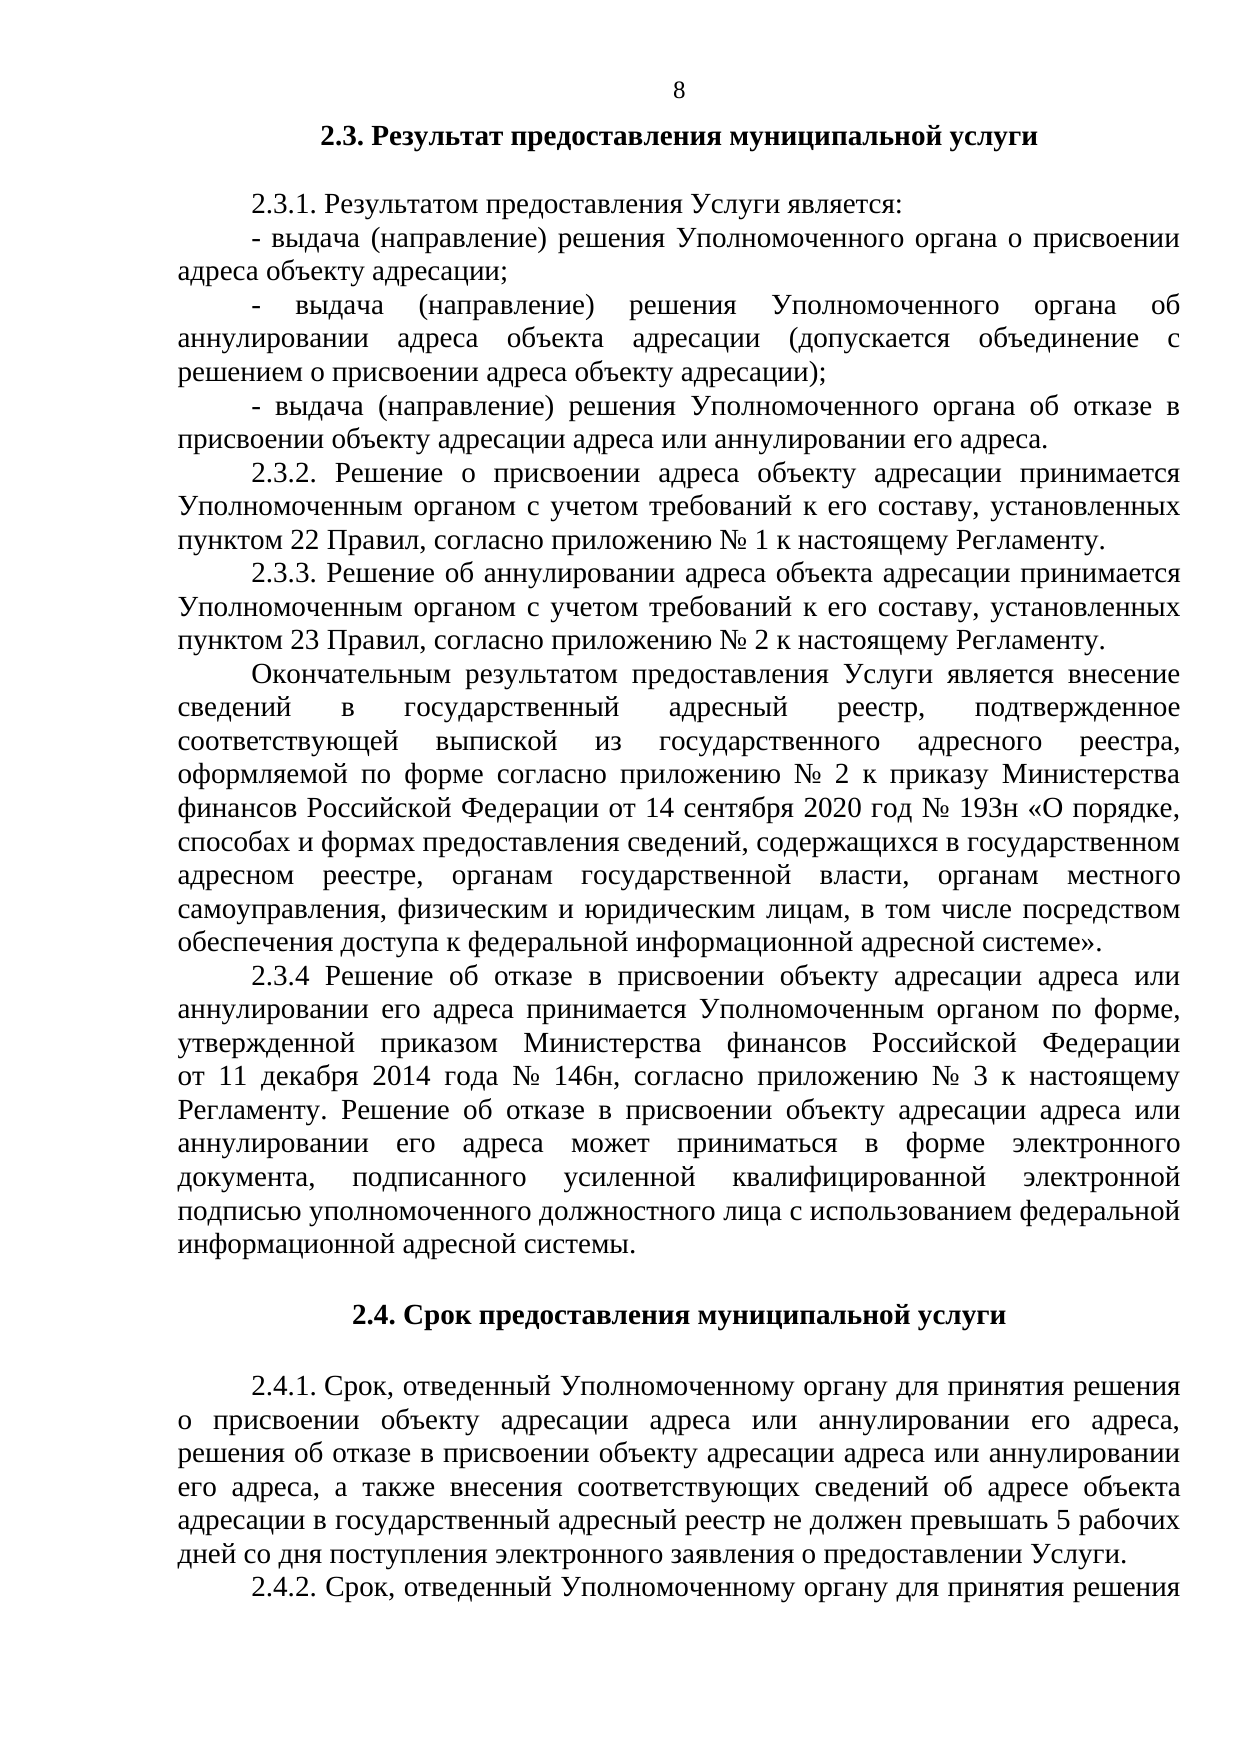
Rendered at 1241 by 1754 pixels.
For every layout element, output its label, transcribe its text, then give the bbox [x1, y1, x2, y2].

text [177, 1569, 1181, 1603]
text 2.4.1. Срок, отведенный Уполномоченному органу для принятия решения о присвоении объекту адресации адреса или аннулировании его адреса, решения об отказе в присвоении объекту адресации адреса или аннулировании его адреса, а также внесения соответствующих сведений об адресе объекта адресации в государственный адресный реестр не должен превышать 5 рабочих дней со дня поступления электронного заявления о предоставлении Услуги. [177, 1368, 1181, 1569]
text 2.3.1. Результатом предоставления Услуги является: [177, 186, 1181, 220]
text Окончательным результатом предоставления Услуги является внесение сведений в государственный адресный реестр, подтвержденное соответствующей выпиской из государственного адресного реестра, оформляемой по форме согласно приложению № 2 к приказу Министерства финансов Российской Федерации от 14 сентября 2020 год № 193н «О порядке, способах и формах предоставления сведений, содержащихся в государственном адресном реестре, органам государственной власти, органам местного самоуправления, физическим и юридическим лицам, в том числе посредством обеспечения доступа к федеральной информационной адресной системе». [177, 656, 1181, 958]
text 2.4. Срок предоставления муниципальной услуги [177, 1297, 1181, 1331]
text - выдача (направление) решения Уполномоченного органа о присвоении адреса объекту адресации; [177, 220, 1181, 287]
text 2.3. Результат предоставления муниципальной услуги [177, 118, 1181, 152]
text - выдача (направление) решения Уполномоченного органа об аннулировании адреса объекта адресации (допускается объединение с решением о присвоении адреса объекту адресации); [177, 287, 1181, 388]
text - выдача (направление) решения Уполномоченного органа об отказе в присвоении объекту адресации адреса или аннулировании его адреса. [177, 388, 1181, 455]
text 2.3.4 Решение об отказе в присвоении объекту адресации адреса или аннулировании его адреса принимается Уполномоченным органом по форме, утвержденной приказом Министерства финансов Российской Федерации от 11 декабря 2014 года № 146н, согласно приложению № 3 к настоящему Регламенту. Решение об отказе в присвоении объекту адресации адреса или аннулировании его адреса может приниматься в форме электронного документа, подписанного усиленной квалифицированной электронной подписью уполномоченного должностного лица с использованием федеральной информационной адресной системы. [177, 958, 1181, 1260]
text 2.3.3. Решение об аннулировании адреса объекта адресации принимается Уполномоченным органом с учетом требований к его составу, установленных пунктом 23 Правил, согласно приложению № 2 к настоящему Регламенту. [177, 555, 1181, 656]
text 2.3.2. Решение о присвоении адреса объекту адресации принимается Уполномоченным органом с учетом требований к его составу, установленных пунктом 22 Правил, согласно приложению № 1 к настоящему Регламенту. [177, 455, 1181, 555]
